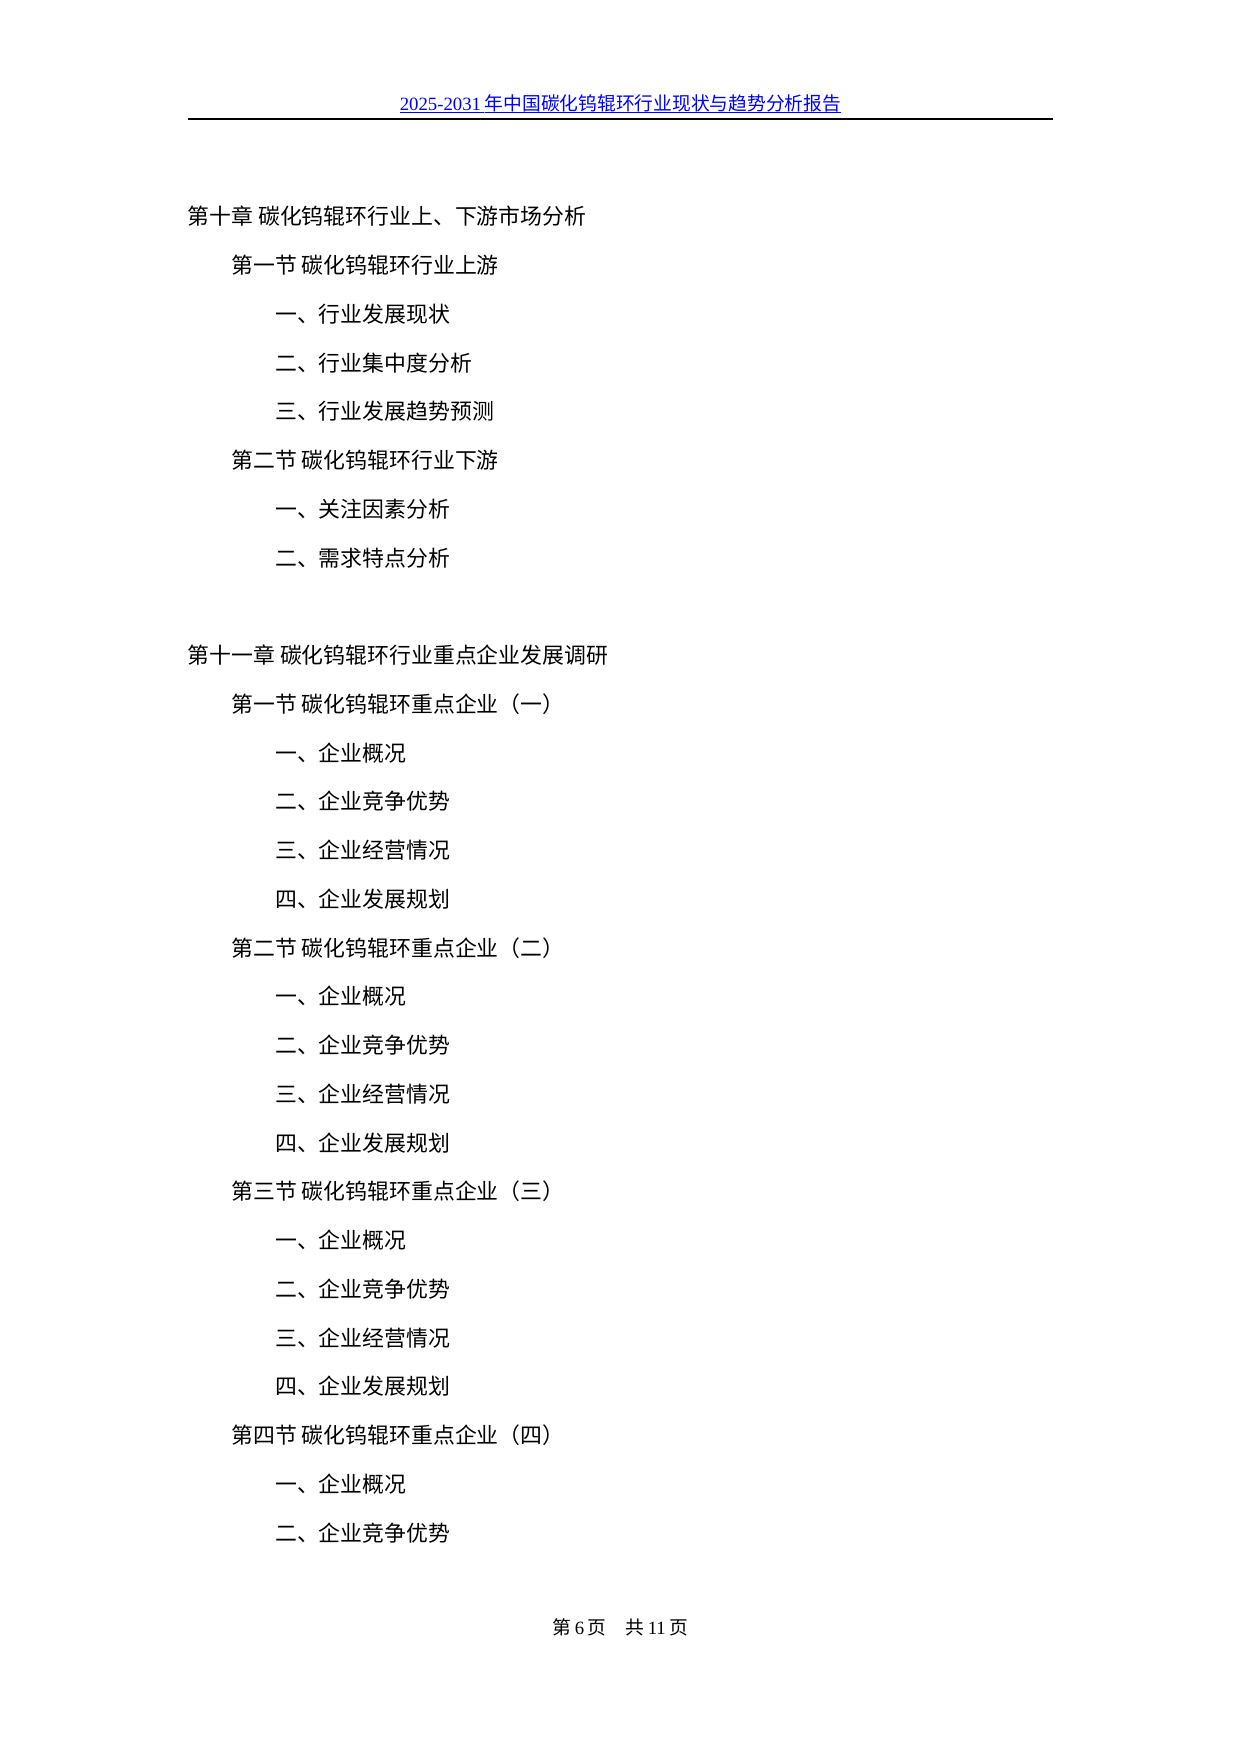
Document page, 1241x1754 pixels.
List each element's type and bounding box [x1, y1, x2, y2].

text [187, 150, 1053, 1548]
